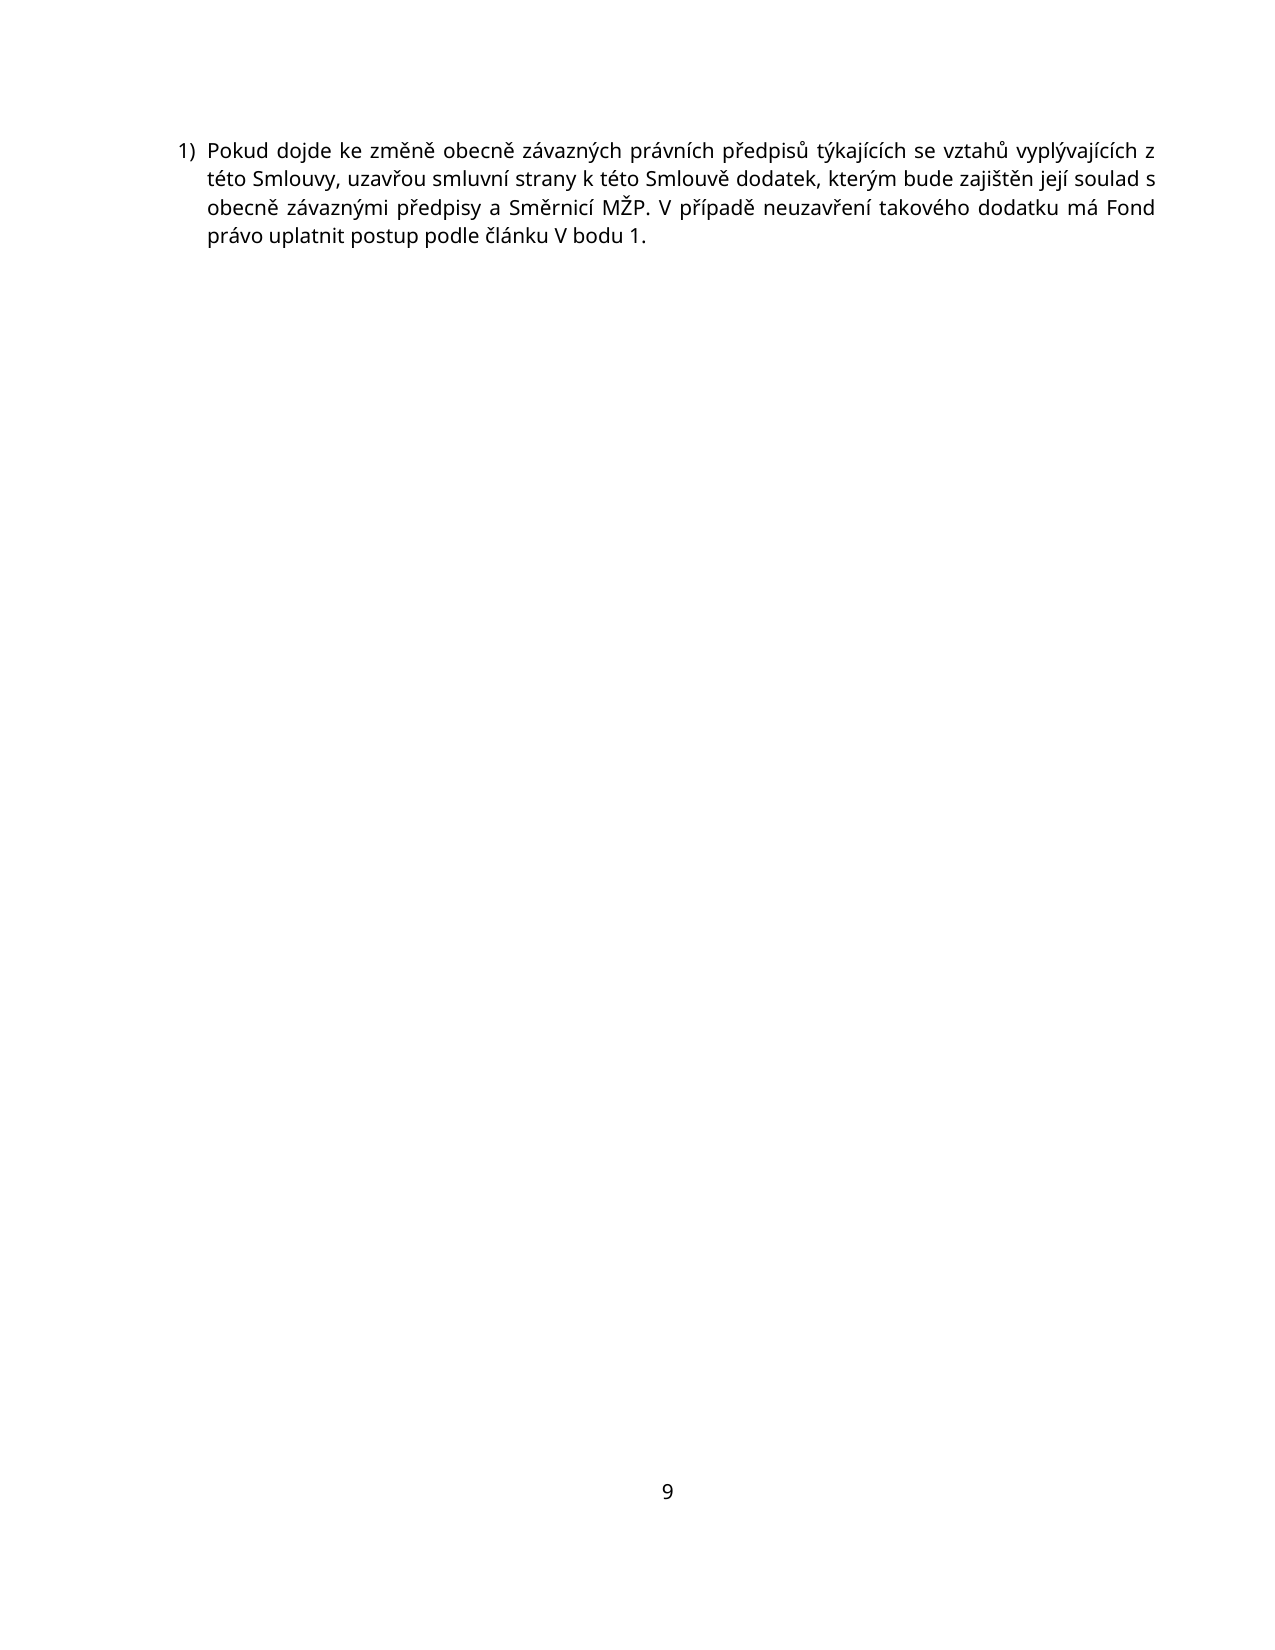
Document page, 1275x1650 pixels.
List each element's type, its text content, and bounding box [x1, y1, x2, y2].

list Pokud dojde ke změně obecně závazných právních předpisů týkajících se vztahů vyplývajících z této Smlouvy, uzavřou smluvní strany k této Smlouvě dodatek, kterým bude zajištěn její soulad s obecně závaznými předpisy a Směrnicí MŽP. V případě neuzavření takového dodatku má Fond právo uplatnit postup podle článku V bodu 1. [177, 136, 1157, 250]
